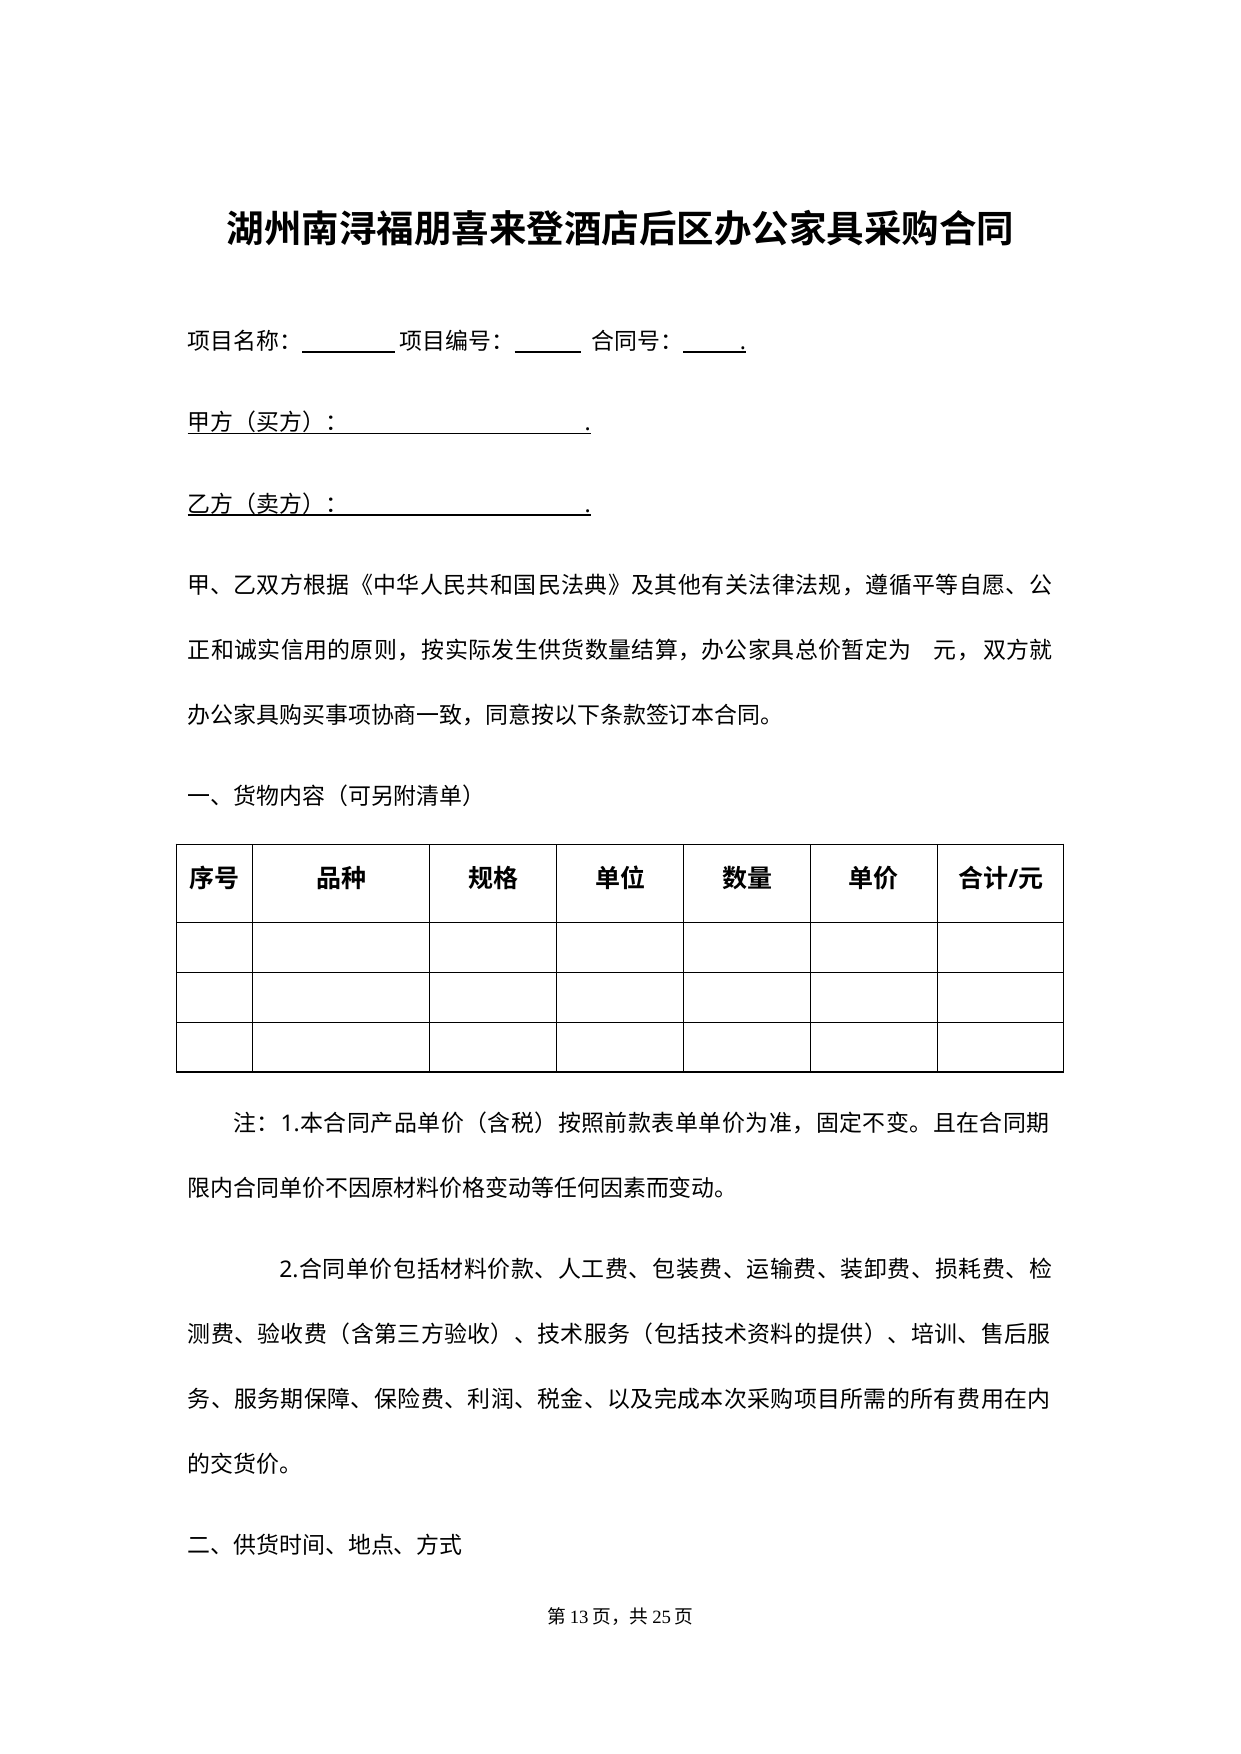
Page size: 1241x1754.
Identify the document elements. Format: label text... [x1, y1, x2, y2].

text 甲方（买方）： . [187, 388, 1053, 453]
table_cell [177, 973, 252, 1022]
table_cell [557, 1023, 683, 1071]
table_header 合计/元 [938, 845, 1063, 922]
list 一、货物内容（可另附清单） [187, 762, 1053, 827]
table_cell [938, 1023, 1063, 1071]
table_header 品种 [253, 845, 429, 922]
table_cell [177, 1023, 252, 1071]
text 乙方（卖方）： . [187, 470, 1053, 535]
table_cell [253, 923, 429, 972]
text 2.合同单价包括材料价款、人工费、包装费、运输费、装卸费、损耗费、检测费、验收费（含第三方验收）、技术服务（包括技术资料的提供）、培训、售后服务、服务期保障、保险费、利润、税金、以及完成本次采购项目所需的所有费用在内的交货价。 [187, 1235, 1053, 1495]
table_cell [557, 973, 683, 1022]
table_header 单价 [811, 845, 937, 922]
table_cell [177, 923, 252, 972]
table_cell [811, 923, 937, 972]
subtitle 湖州南浔福朋喜来登酒店后区办公家具采购合同 [187, 193, 1053, 258]
table_cell [684, 923, 810, 972]
table_cell [253, 973, 429, 1022]
table_cell [684, 973, 810, 1022]
table_cell [811, 1023, 937, 1071]
text 二、供货时间、地点、方式 [187, 1511, 1053, 1576]
table_cell [253, 1023, 429, 1071]
table_cell [684, 1023, 810, 1071]
table_header 数量 [684, 845, 810, 922]
list 乙双方根据《中华人民共和国民法典》及其他有关法律法规，遵循平等自愿、公正和诚实信用的原则，按实际发生供货数量结算，办公家具总价暂定为 元，双方就办公家具购买事项协商一致，同意按以下条款签订本合同。 [187, 551, 1053, 746]
table_header 单位 [557, 845, 683, 922]
text 注：1.本合同产品单价（含税）按照前款表单单价为准，固定不变。且在合同期限内合同单价不因原材料价格变动等任何因素而变动。 [187, 1089, 1053, 1219]
table_cell [938, 973, 1063, 1022]
table_header 序号 [177, 845, 252, 922]
table_cell [557, 923, 683, 972]
text 项目名称： 项目编号： 合同号： . [187, 307, 1053, 372]
table_cell [430, 1023, 556, 1071]
table_cell [430, 973, 556, 1022]
table_cell [938, 923, 1063, 972]
table_cell [811, 973, 937, 1022]
table_cell [430, 923, 556, 972]
table_header 规格 [430, 845, 556, 922]
